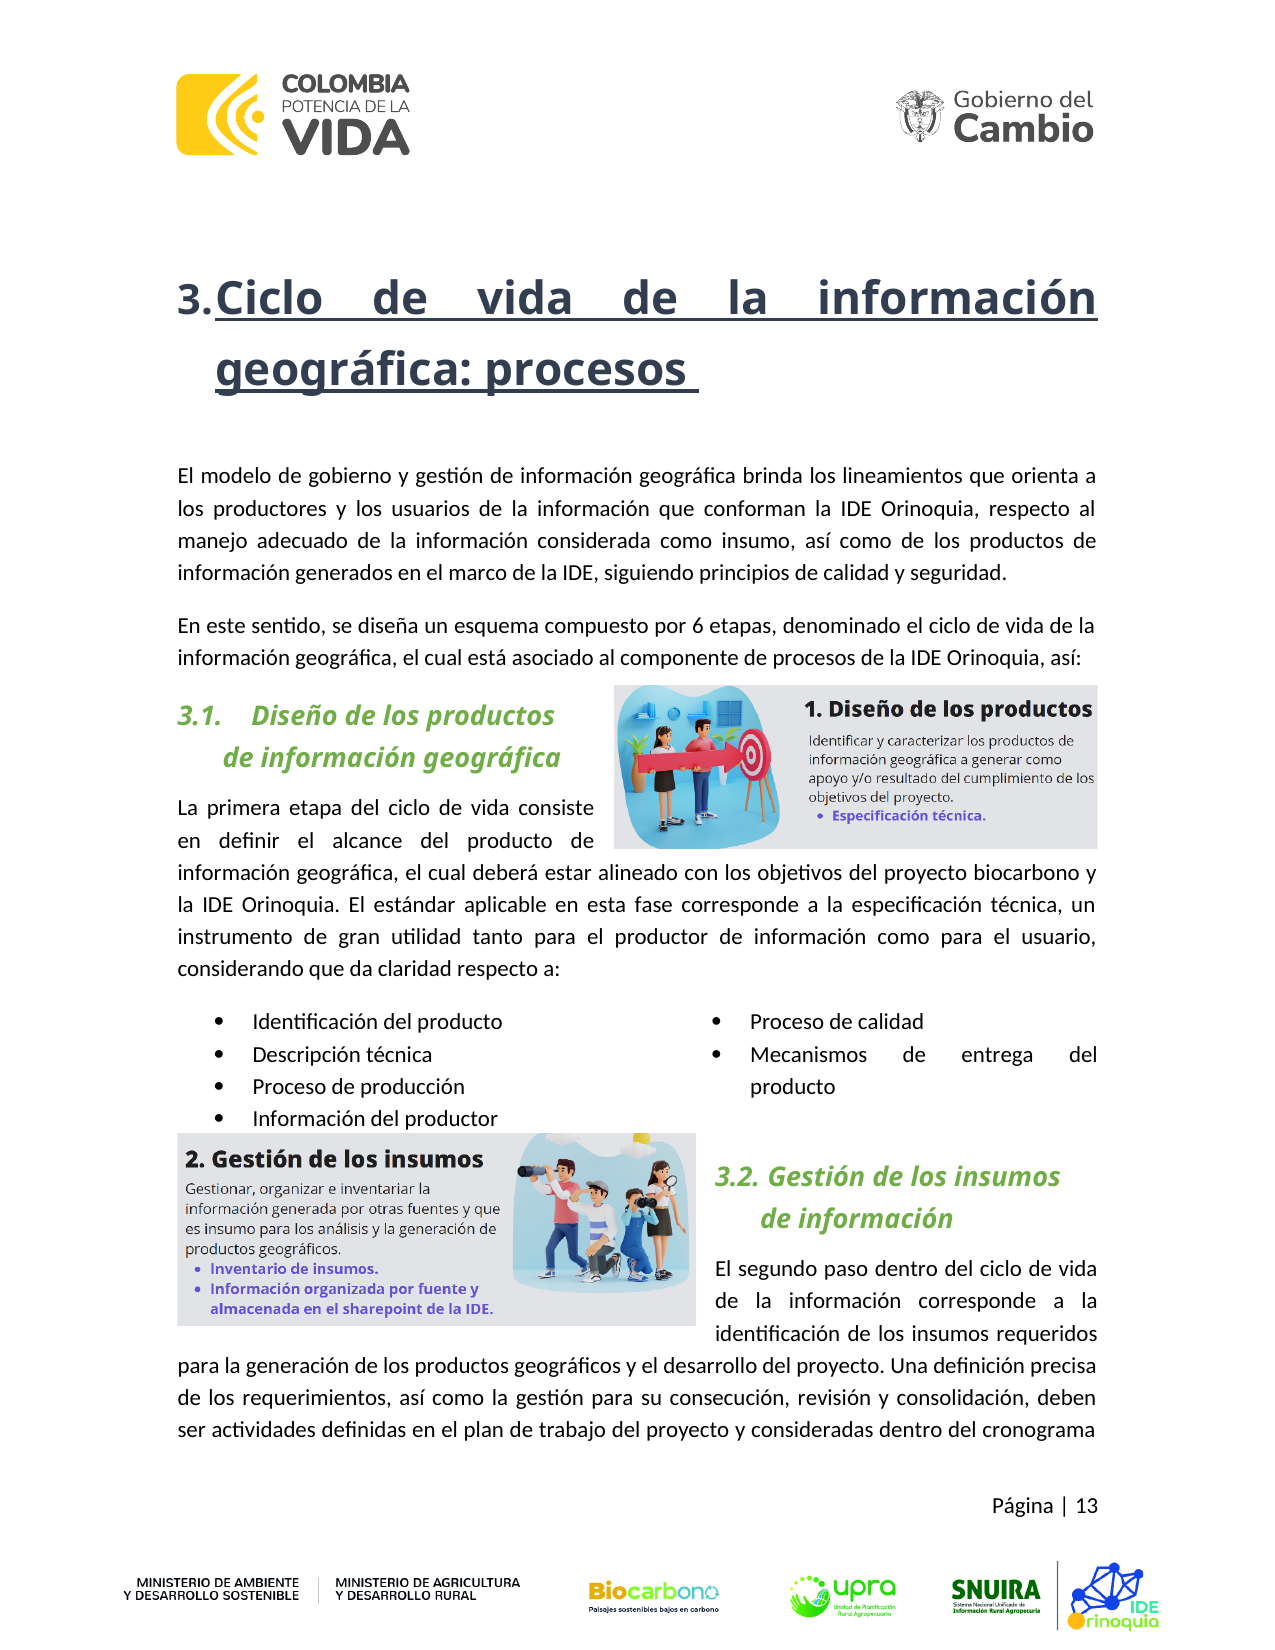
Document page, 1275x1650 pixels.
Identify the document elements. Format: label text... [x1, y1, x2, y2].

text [177, 1254, 1098, 1443]
picture [69, 1528, 1198, 1650]
picture [0, 3, 1272, 234]
text El modelo de gobierno y gestión de información geográfica brinda los lineamientos que orienta a los productores y los usuarios de la información que conforman la IDE Orinoquia, respecto al manejo adecuado de la información considerada como insumo, así como de los productos de información generados en el marco de la IDE, siguiendo principios de calidad y seguridad. [177, 461, 1098, 586]
subtitle Gestión de los insumos de información [696, 1157, 1098, 1236]
list Identificación del producto [215, 1007, 600, 1036]
picture [613, 685, 1098, 849]
text La primera etapa del ciclo de vida consiste en definir el alcance del producto de información geográfica, el cual deberá estar alineado con los objetivos del proyecto biocarbono y la IDE Orinoquia. El estándar aplicable en esta fase corresponde a la especificación técnica, un instrumento de gran utilidad tanto para el productor de información como para el usuario, considerando que da claridad respecto a: [177, 793, 1098, 982]
list Descripción técnica [215, 1040, 600, 1068]
subtitle Diseño de los productos de información geográfica [177, 696, 613, 776]
list Mecanismos de entrega del producto [712, 1040, 1098, 1100]
list Información del productor [215, 1104, 600, 1132]
picture [177, 1133, 696, 1326]
text En este sentido, se diseña un esquema compuesto por 6 etapas, denominado el ciclo de vida de la información geográfica, el cual está asociado al componente de procesos de la IDE Orinoquia, así: [177, 611, 1098, 671]
list Proceso de producción [215, 1072, 600, 1100]
subtitle Ciclo de vida de la información geográfica: procesos [177, 265, 1098, 399]
list Proceso de calidad [712, 1007, 1098, 1036]
